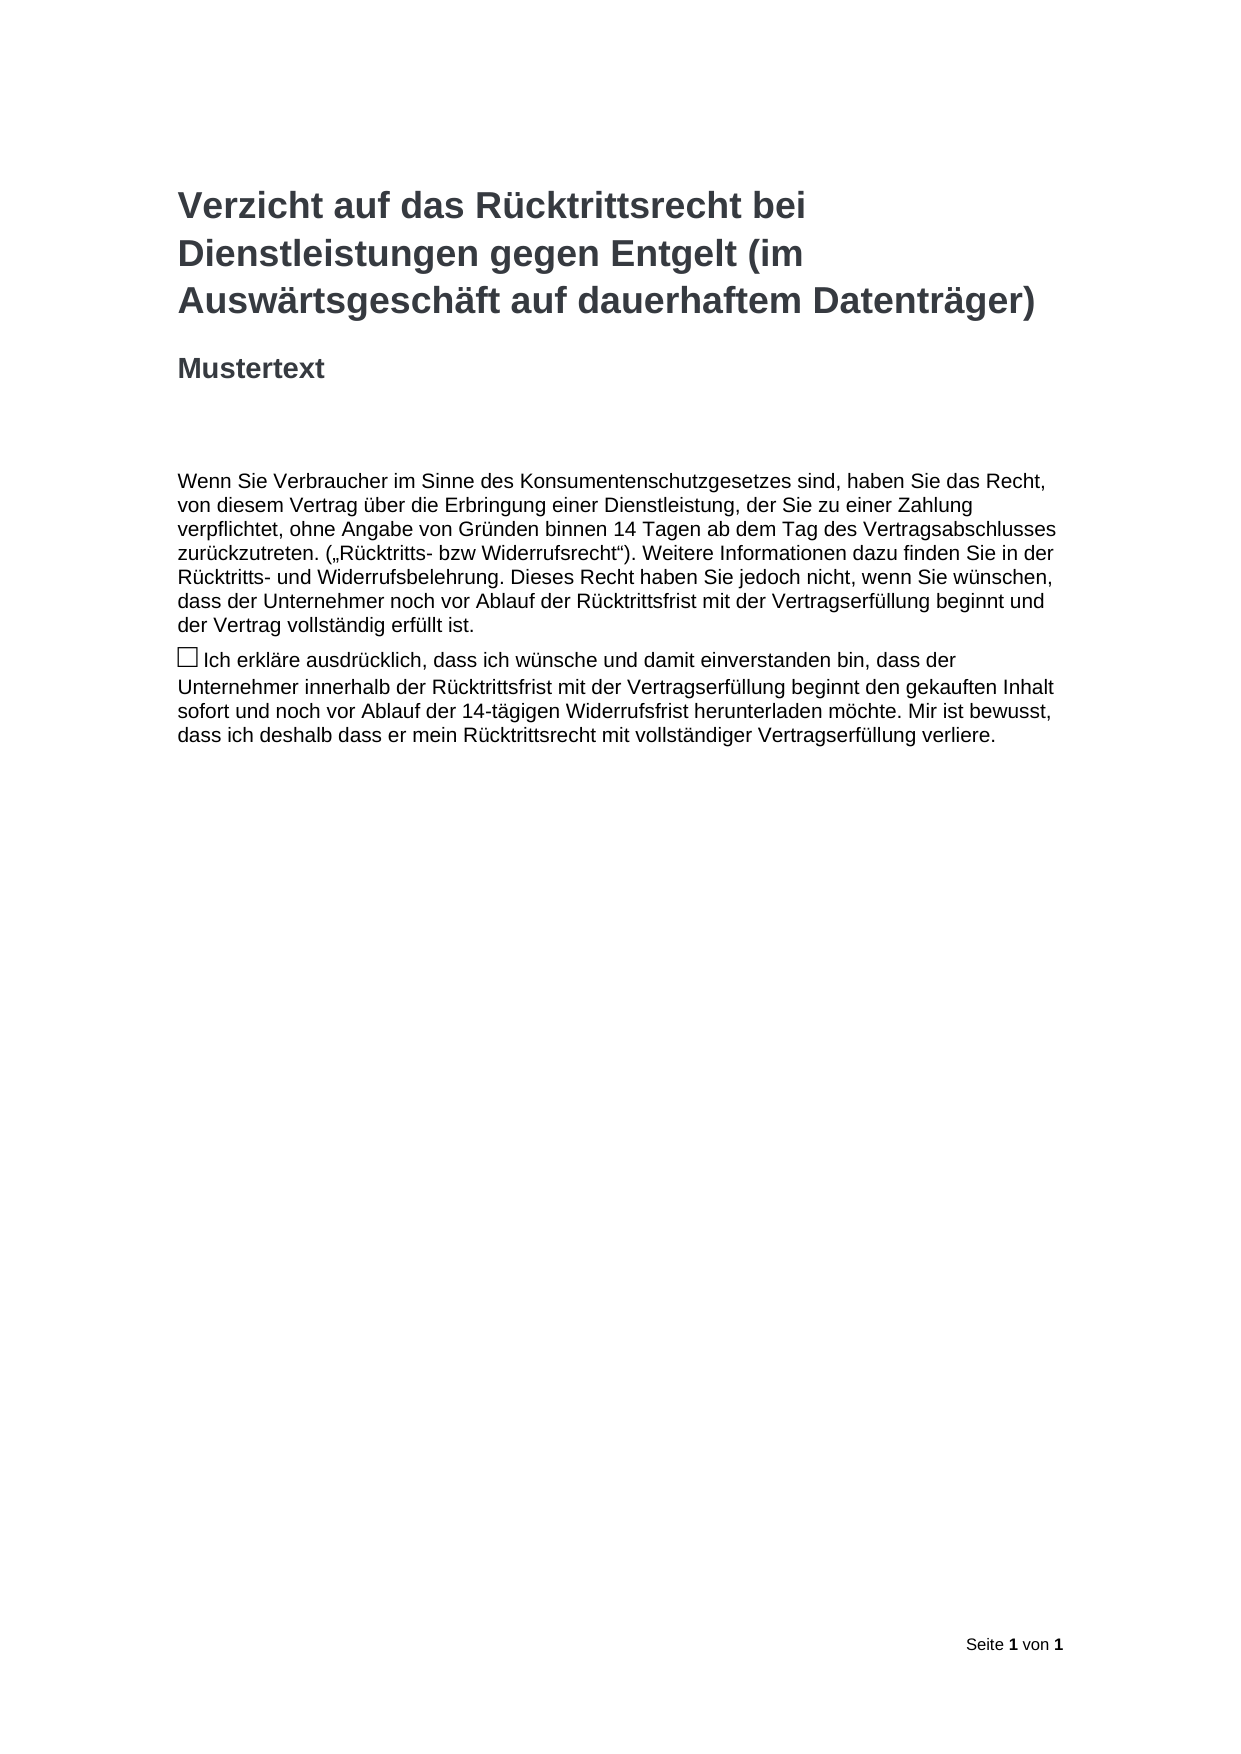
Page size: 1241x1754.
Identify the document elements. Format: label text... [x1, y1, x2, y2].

text Verzicht auf das Rücktrittsrecht bei Dienstleistungen gegen Entgelt (im Auswärtsgeschäft auf dauerhaftem Datenträger) [177, 183, 1063, 322]
text Wenn Sie Verbraucher im Sinne des Konsumentenschutzgesetzes sind, haben Sie das Recht, von diesem Vertrag über die Erbringung einer Dienstleistung, der Sie zu einer Zahlung verpflichtet, ohne Angabe von Gründen binnen 14 Tagen ab dem Tag des Vertragsabschlusses zurückzutreten. („Rücktritts- bzw Widerrufsrecht“). Weitere Informationen dazu finden Sie in der Rücktritts- und Widerrufsbelehrung. Dieses Recht haben Sie jedoch nicht, wenn Sie wünschen, dass der Unternehmer noch vor Ablauf der Rücktrittsfrist mit der Vertragserfüllung beginnt und der Vertrag vollständig erfüllt ist. [177, 469, 1063, 637]
text Mustertext [177, 351, 1063, 385]
text □ Ich erkläre ausdrücklich, dass ich wünsche und damit einverstanden bin, dass der Unternehmer innerhalb der Rücktrittsfrist mit der Vertragserfüllung beginnt den gekauften Inhalt sofort und noch vor Ablauf der 14-tägigen Widerrufsfrist herunterladen möchte. Mir ist bewusst, dass ich deshalb dass er mein Rücktrittsrecht mit vollständiger Vertragserfüllung verliere. [177, 637, 1063, 747]
